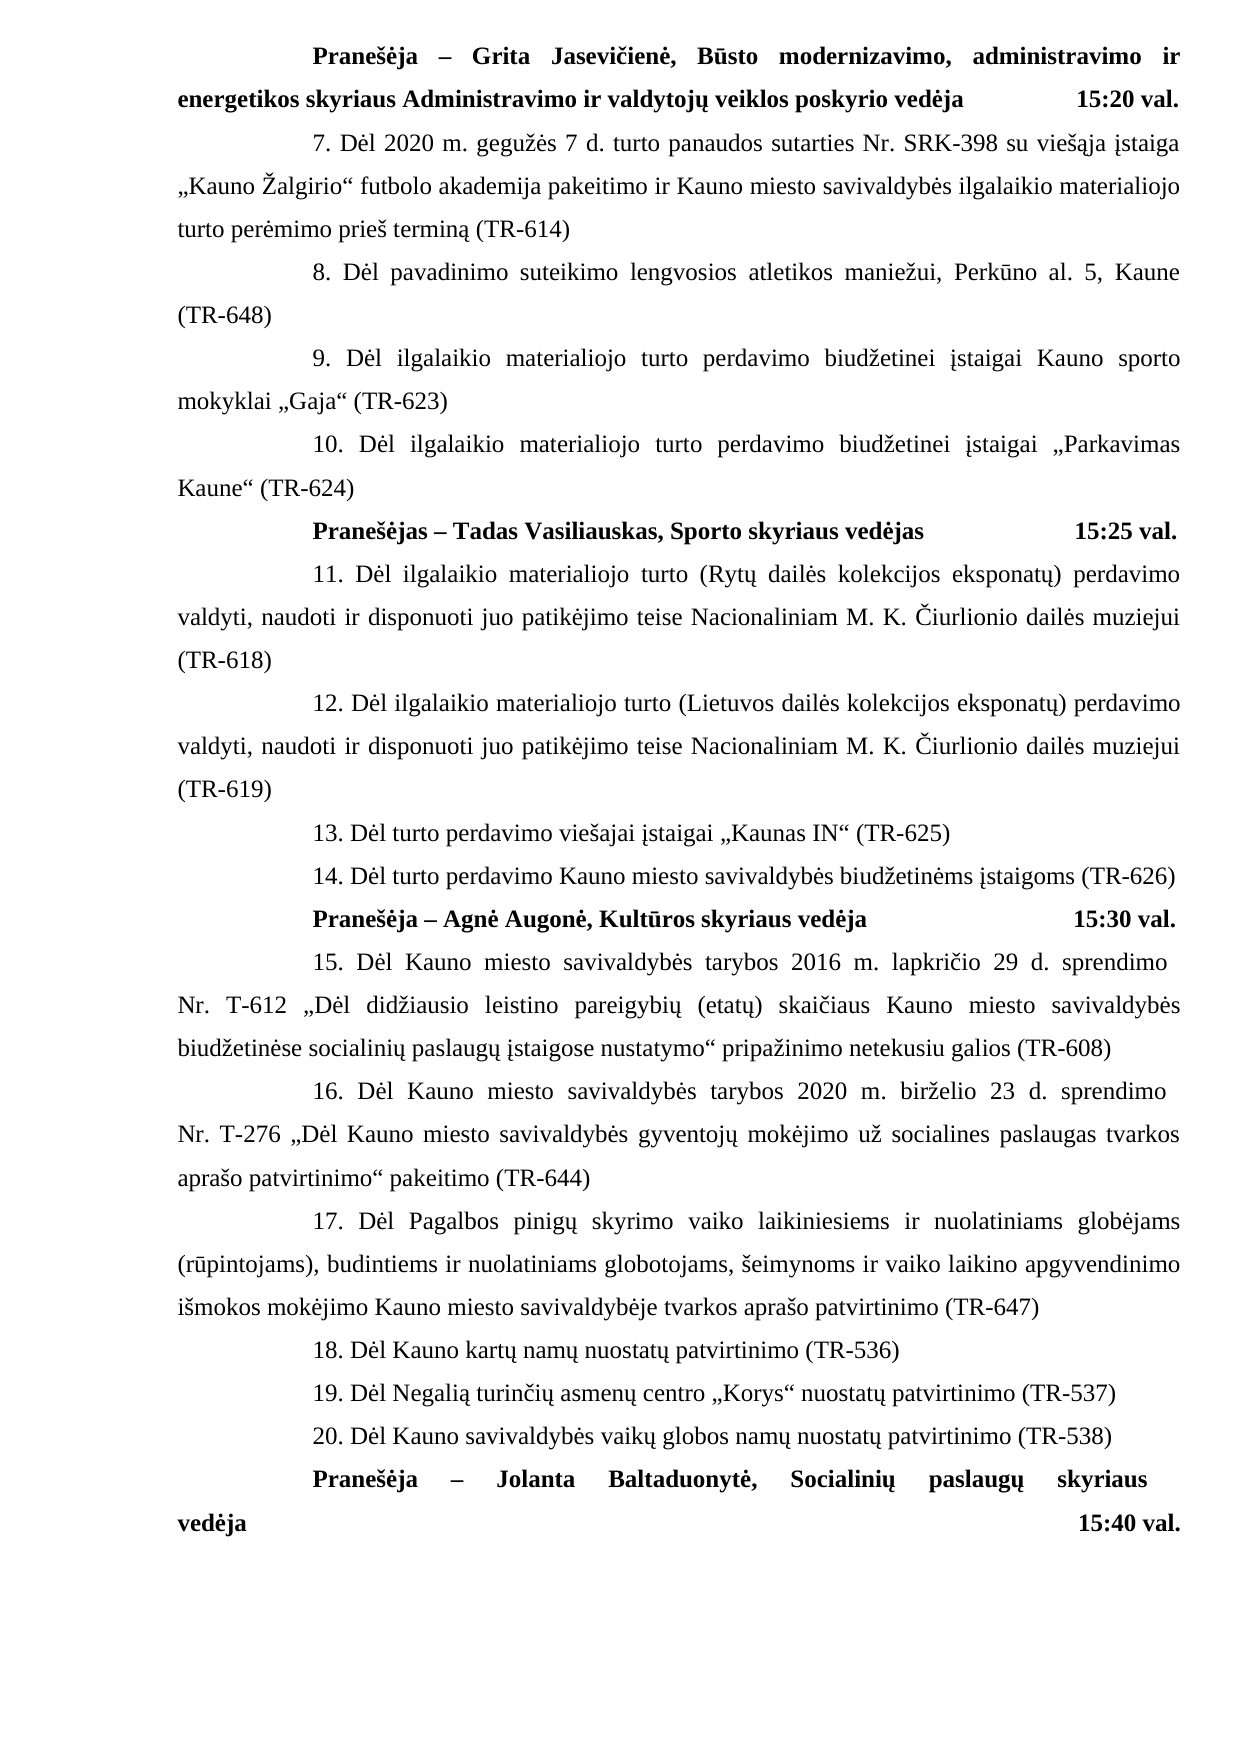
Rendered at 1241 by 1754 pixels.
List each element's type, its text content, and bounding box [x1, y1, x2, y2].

text 8. Dėl pavadinimo suteikimo lengvosios atletikos maniežui, Perkūno al. 5, Kaune (TR-648) [177, 257, 1181, 329]
text 16. Dėl Kauno miesto savivaldybės tarybos 2020 m. birželio 23 d. sprendimo Nr. T-276 „Dėl Kauno miesto savivaldybės gyventojų mokėjimo už socialines paslaugas tvarkos aprašo patvirtinimo“ pakeitimo (TR-644) [177, 1076, 1181, 1191]
text Pranešėja – Grita Jasevičienė, Būsto modernizavimo, administravimo ir energetikos skyriaus Administravimo ir valdytojų veiklos poskyrio vedėja 15:20 val. [177, 41, 1181, 113]
text Pranešėja – Agnė Augonė, Kultūros skyriaus vedėja 15:30 val. [177, 904, 1181, 933]
text 9. Dėl ilgalaikio materialiojo turto perdavimo biudžetinei įstaigai Kauno sporto mokyklai „Gaja“ (TR-623) [177, 343, 1181, 415]
text 11. Dėl ilgalaikio materialiojo turto (Rytų dailės kolekcijos eksponatų) perdavimo valdyti, naudoti ir disponuoti juo patikėjimo teise Nacionaliniam M. K. Čiurlionio dailės muziejui (TR-618) [177, 559, 1181, 674]
text 12. Dėl ilgalaikio materialiojo turto (Lietuvos dailės kolekcijos eksponatų) perdavimo valdyti, naudoti ir disponuoti juo patikėjimo teise Nacionaliniam M. K. Čiurlionio dailės muziejui (TR-619) [177, 688, 1181, 803]
text 13. Dėl turto perdavimo viešajai įstaigai „Kaunas IN“ (TR-625) [177, 818, 1181, 846]
text 17. Dėl Pagalbos pinigų skyrimo vaiko laikiniesiems ir nuolatiniams globėjams (rūpintojams), budintiems ir nuolatiniams globotojams, šeimynoms ir vaiko laikino apgyvendinimo išmokos mokėjimo Kauno miesto savivaldybėje tvarkos aprašo patvirtinimo (TR-647) [177, 1206, 1181, 1321]
text 15. Dėl Kauno miesto savivaldybės tarybos 2016 m. lapkričio 29 d. sprendimo Nr. T-612 „Dėl didžiausio leistino pareigybių (etatų) skaičiaus Kauno miesto savivaldybės biudžetinėse socialinių paslaugų įstaigose nustatymo“ pripažinimo netekusiu galios (TR-608) [177, 947, 1181, 1062]
text Pranešėja – Jolanta Baltaduonytė, Socialinių paslaugų skyriaus vedėja 15:40 val. [177, 1464, 1181, 1536]
text 18. Dėl Kauno kartų namų nuostatų patvirtinimo (TR-536) [177, 1335, 1181, 1364]
text 7. Dėl 2020 m. gegužės 7 d. turto panaudos sutarties Nr. SRK-398 su viešąja įstaiga „Kauno Žalgirio“ futbolo akademija pakeitimo ir Kauno miesto savivaldybės ilgalaikio materialiojo turto perėmimo prieš terminą (TR-614) [177, 128, 1181, 243]
text 14. Dėl turto perdavimo Kauno miesto savivaldybės biudžetinėms įstaigoms (TR-626) [177, 861, 1181, 889]
text 20. Dėl Kauno savivaldybės vaikų globos namų nuostatų patvirtinimo (TR-538) [177, 1421, 1181, 1450]
text 19. Dėl Negalią turinčių asmenų centro „Korys“ nuostatų patvirtinimo (TR-537) [177, 1378, 1181, 1407]
text 10. Dėl ilgalaikio materialiojo turto perdavimo biudžetinei įstaigai „Parkavimas Kaune“ (TR-624) [177, 429, 1181, 501]
text Pranešėjas – Tadas Vasiliauskas, Sporto skyriaus vedėjas 15:25 val. [177, 516, 1181, 544]
